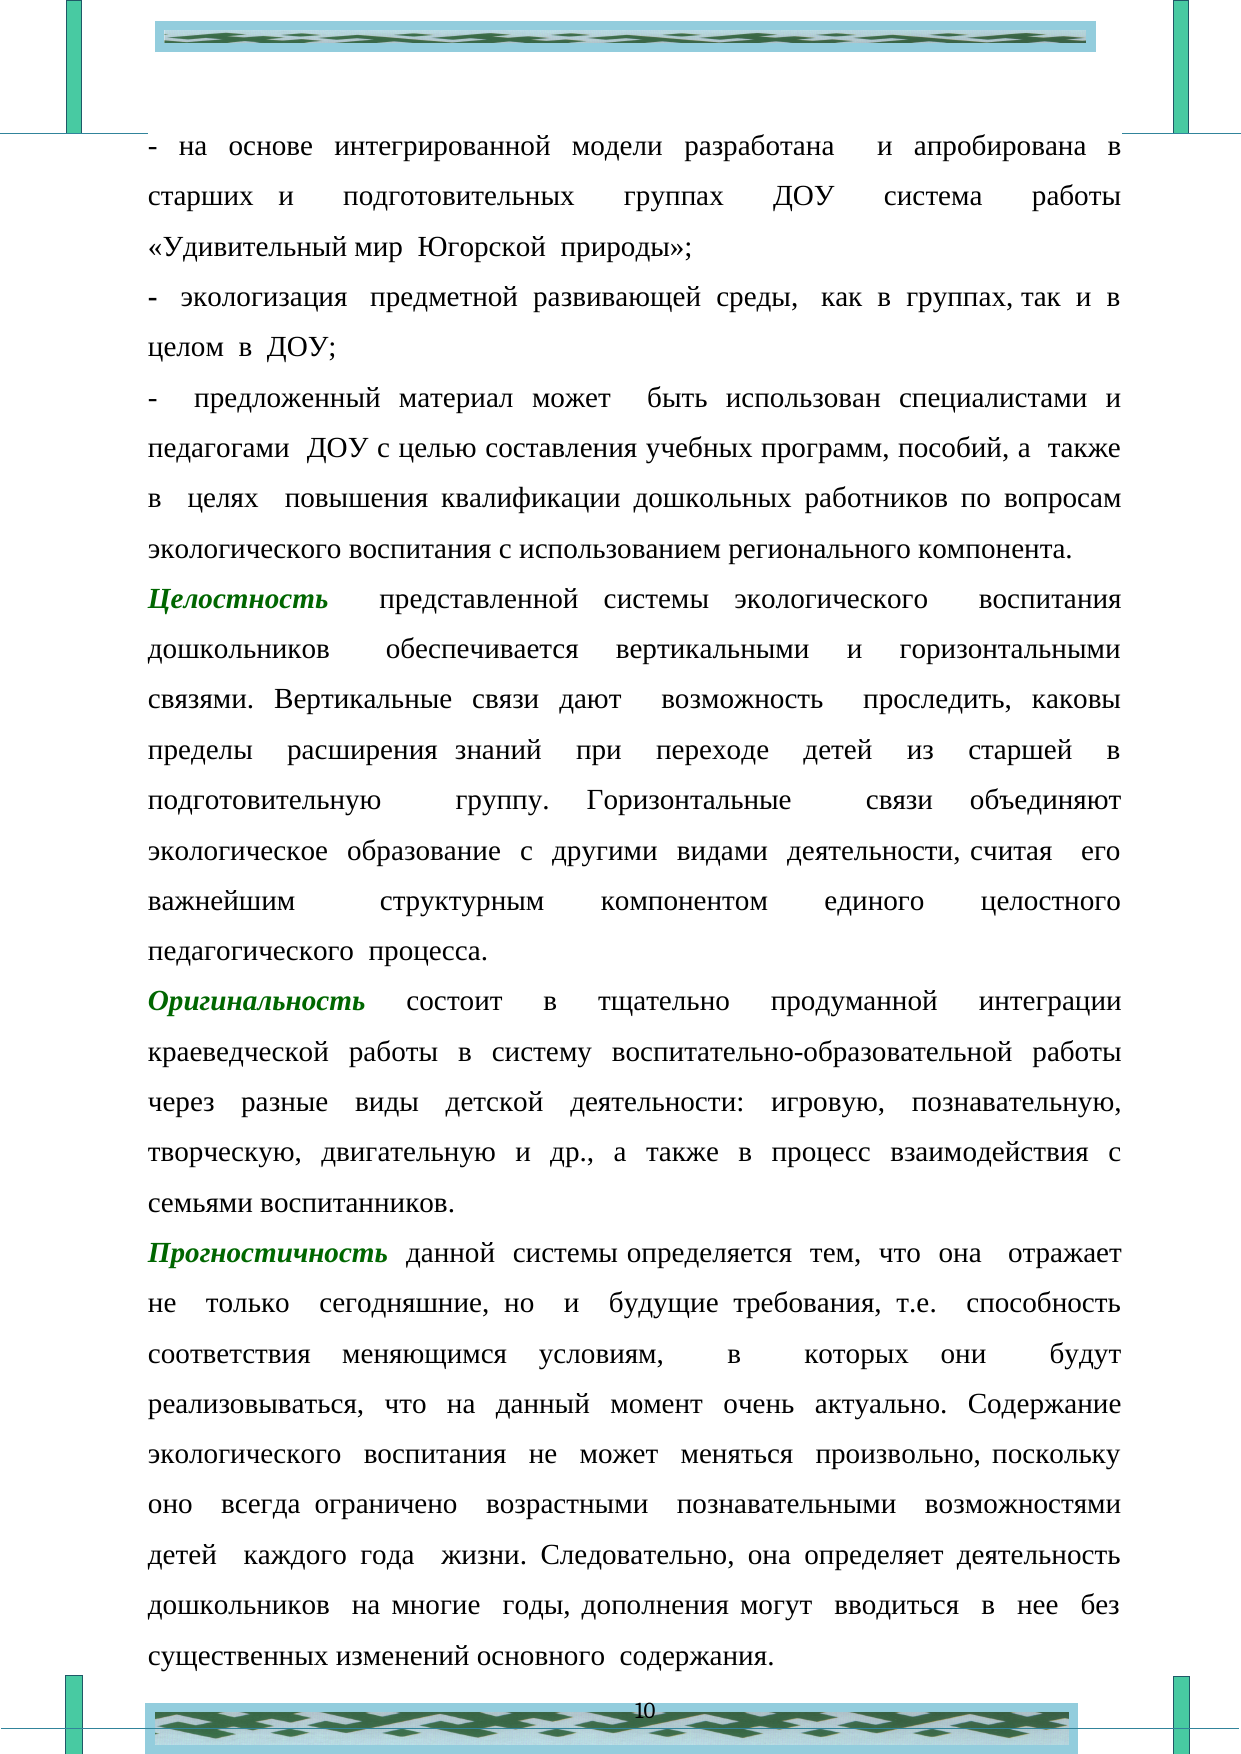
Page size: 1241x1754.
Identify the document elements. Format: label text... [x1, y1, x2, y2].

text Целостность представленной системы экологического воспитания дошкольников обеспечивается вертикальными и горизонтальными связями. Вертикальные связи дают возможность проследить, каковы пределы расширения знаний при переходе детей из старшей в подготовительную группу. Горизонтальные связи объединяют экологическое образование с другими видами деятельности, считая его важнейшим структурным компонентом единого целостного педагогического процесса. [148, 581, 1122, 967]
text - на основе интегрированной модели разработана и апробирована в старших и подготовительных группах ДОУ система работы «Удивительный мир Югорской природы»; [148, 128, 1122, 262]
text Оригинальность состоит в тщательно продуманной интеграции краеведческой работы в систему воспитательно-образовательной работы через разные виды детской деятельности: игровую, познавательную, творческую, двигательную и др., а также в процесс взаимодействия с семьями воспитанников. [148, 983, 1122, 1218]
picture [164, 30, 1086, 43]
picture [155, 1729, 1069, 1745]
text - предложенный материал может быть использован специалистами и педагогами ДОУ с целью составления учебных программ, пособий, а также в целях повышения квалификации дошкольных работников по вопросам экологического воспитания с использованием регионального компонента. [148, 380, 1122, 564]
text Прогностичность данной системы определяется тем, что она отражает не только сегодняшние, но и будущие требования, т.е. способность соответствия меняющимся условиям, в которых они будут реализовываться, что на данный момент очень актуально. Содержание экологического воспитания не может меняться произвольно, поскольку оно всегда ограничено возрастными познавательными возможностями детей каждого года жизни. Следовательно, она определяет деятельность дошкольников на многие годы, дополнения могут вводиться в нее без существенных изменений основного содержания. [148, 1235, 1122, 1671]
picture [155, 1712, 1069, 1728]
text - экологизация предметной развивающей среды, как в группах, так и в целом в ДОУ; [148, 279, 1122, 363]
